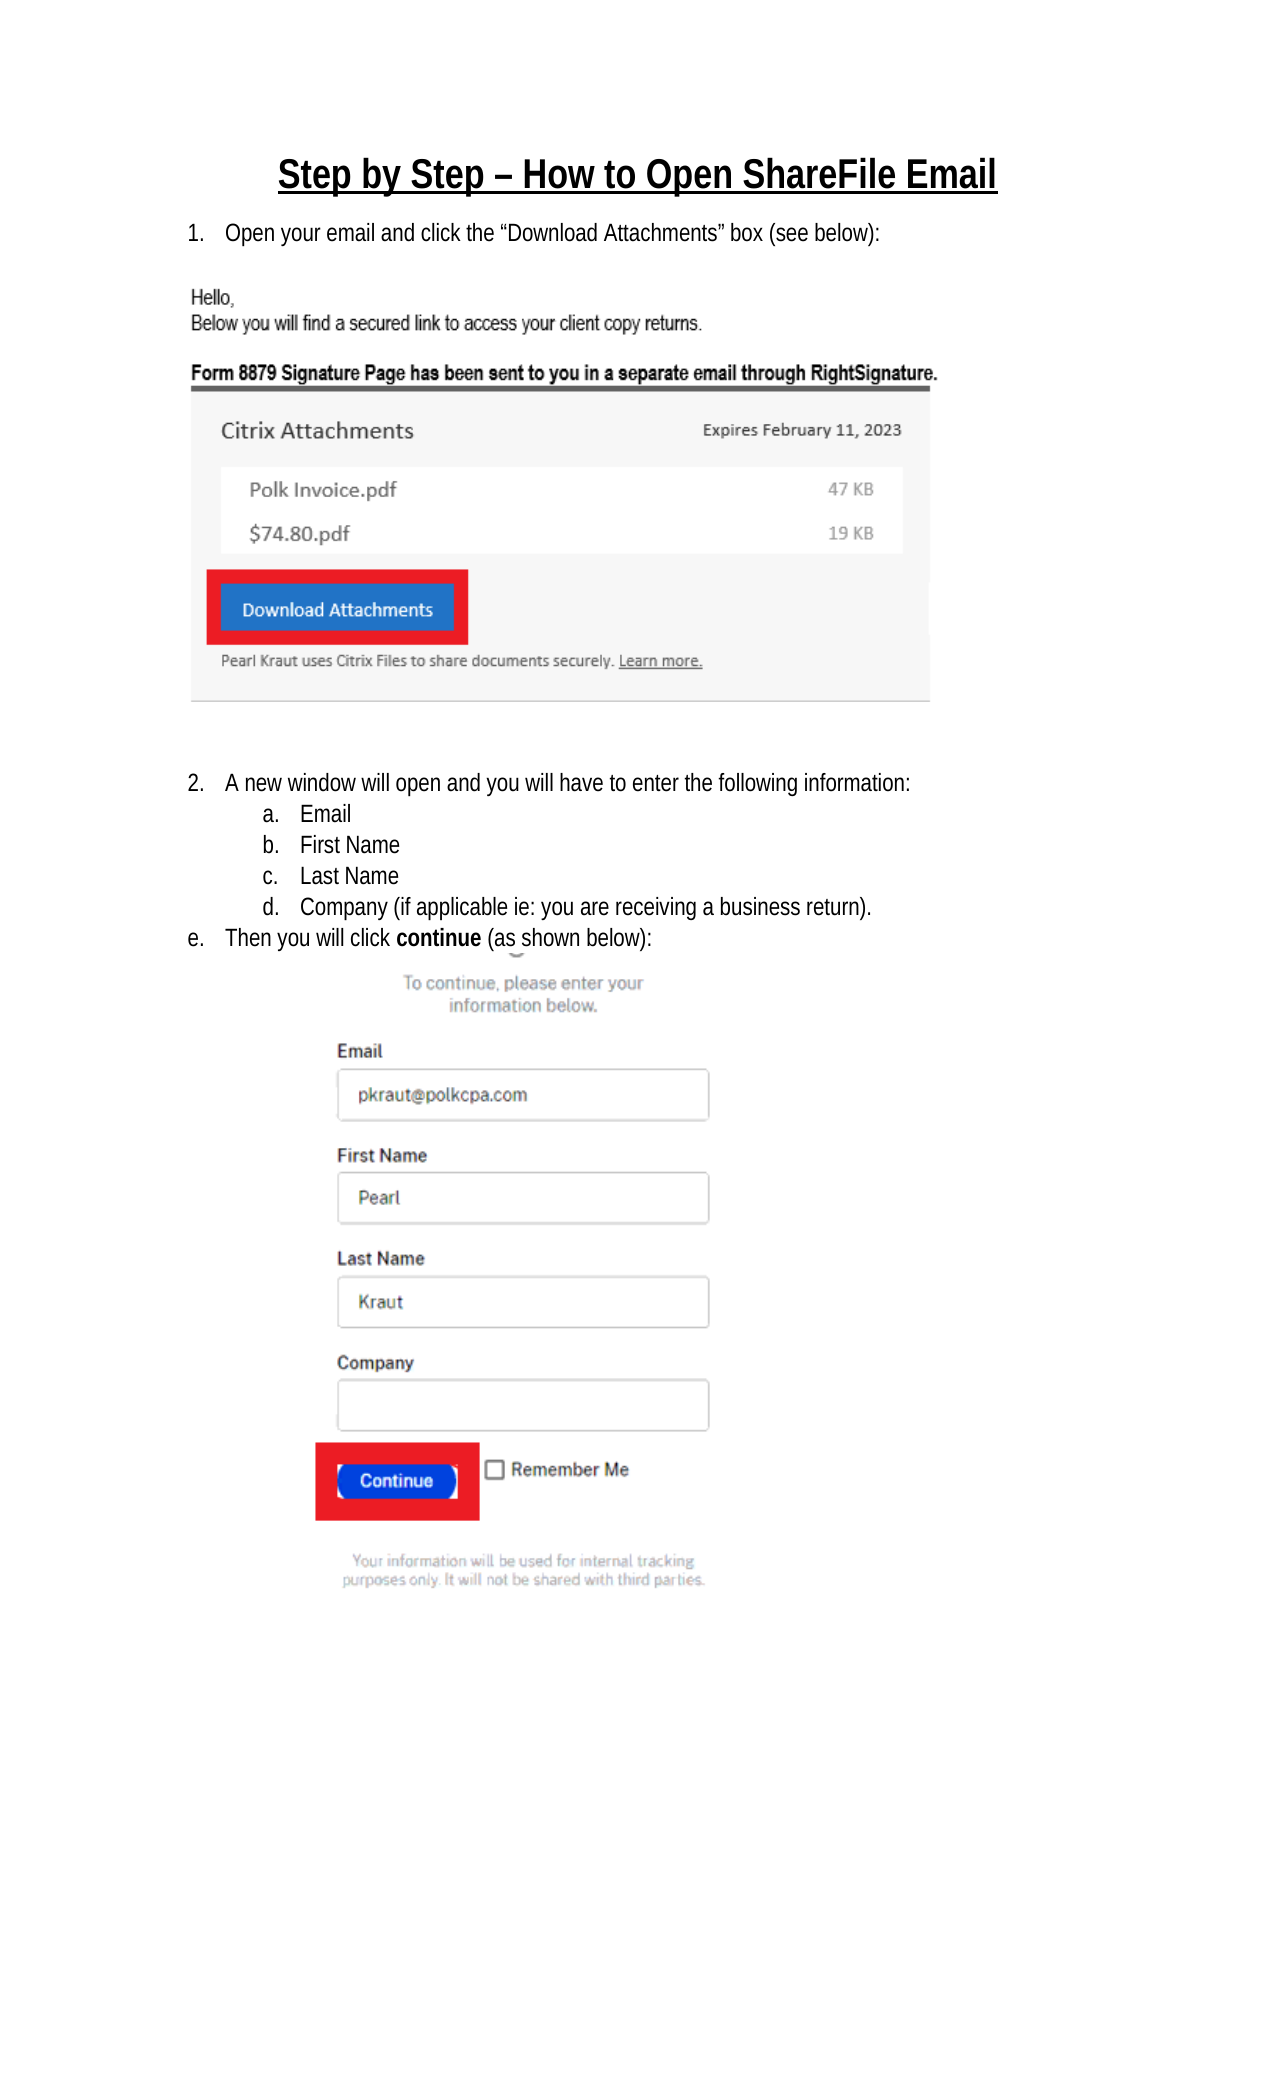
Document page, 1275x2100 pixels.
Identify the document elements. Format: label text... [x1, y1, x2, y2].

list Company (if applicable ie: you are receiving a business return). [262, 892, 1125, 920]
list Last Name [262, 861, 1125, 889]
list First Name [262, 830, 1125, 858]
picture [225, 953, 774, 1618]
list Email [262, 799, 1125, 827]
picture [187, 265, 943, 702]
text Step by Step – How to Open ShareFile Email [150, 150, 1125, 198]
list Open your email and click the “Download Attachments” box (see below): [187, 218, 1125, 247]
list A new window will open and you will have to enter the following information: [187, 768, 1125, 796]
